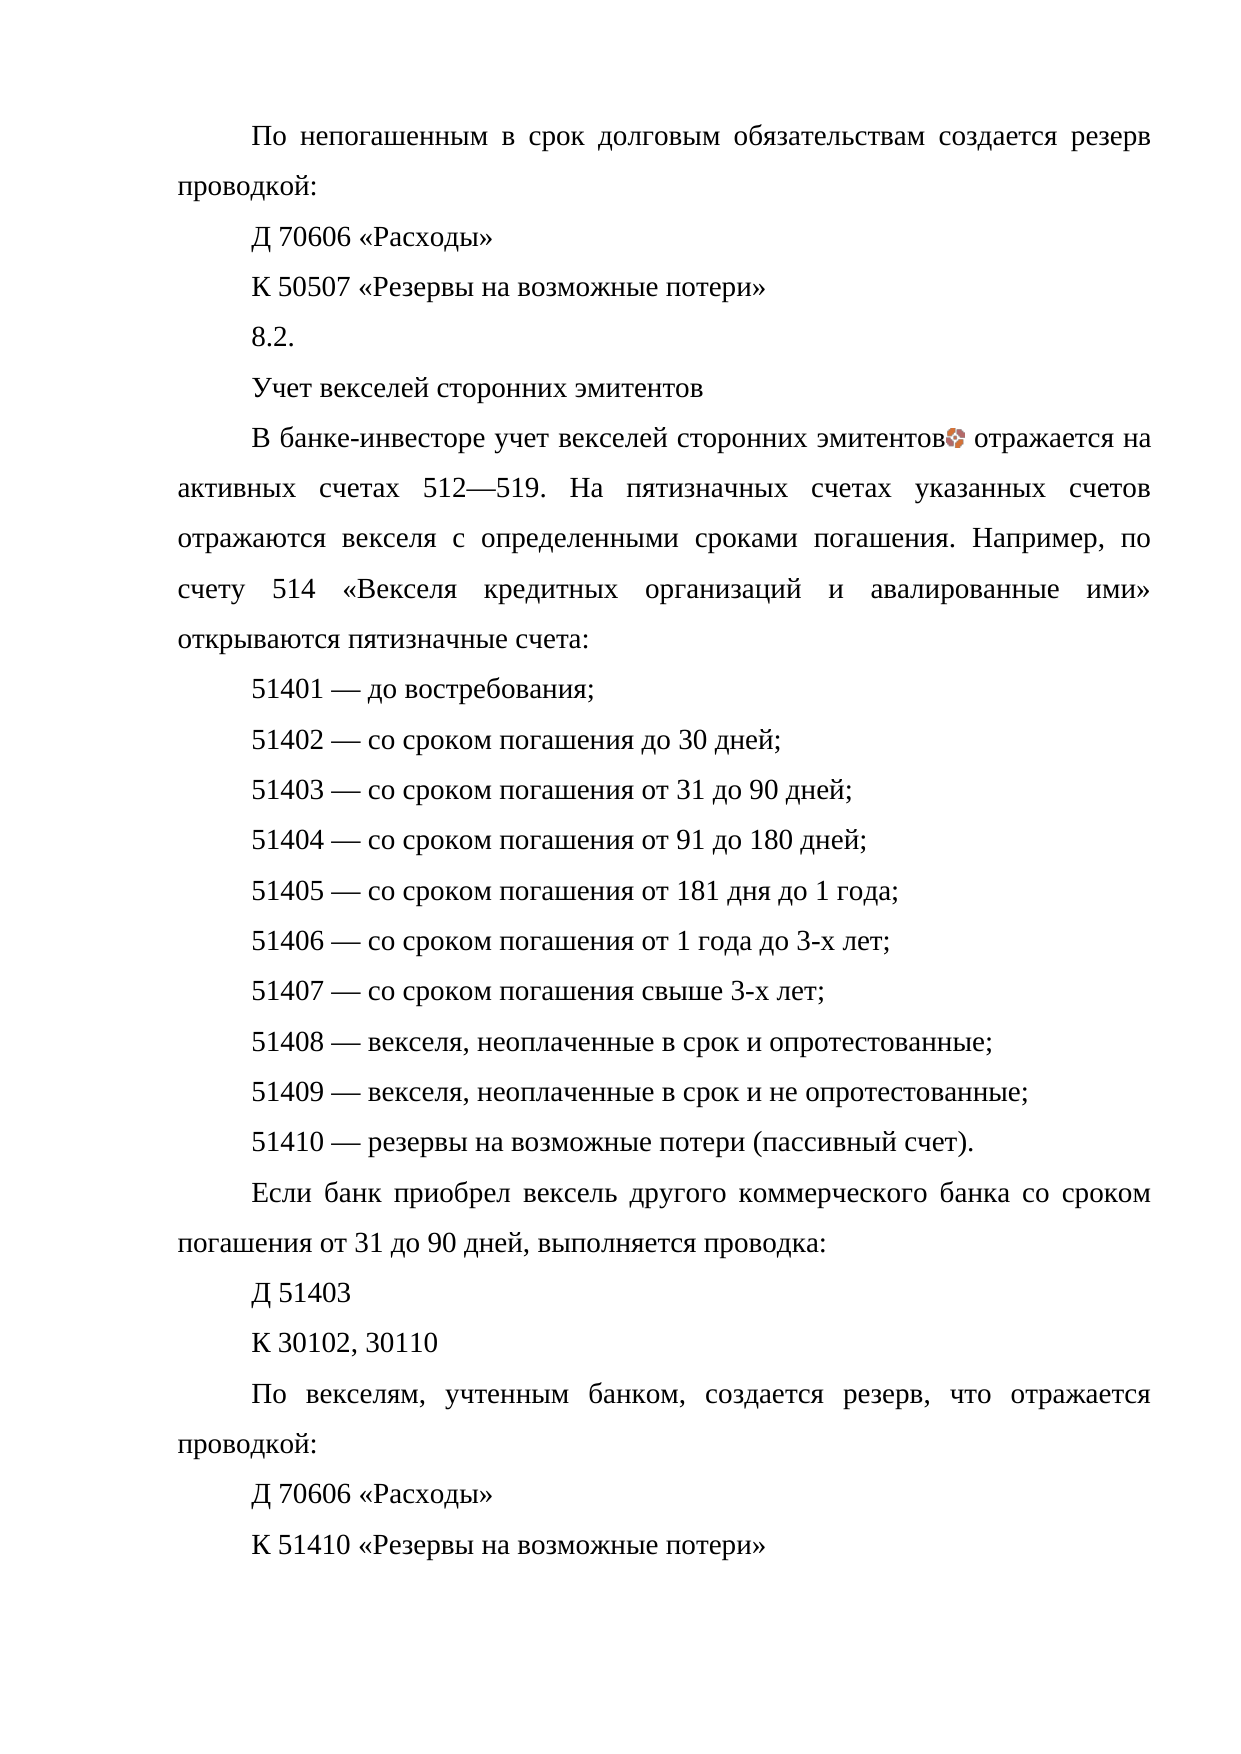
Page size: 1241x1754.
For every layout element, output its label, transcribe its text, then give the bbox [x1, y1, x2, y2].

text 51401 — до востребования; [177, 672, 1152, 705]
text Д 70606 «Расходы» [177, 219, 1152, 252]
text 51402 — со сроком погашения до 30 дней; [177, 722, 1152, 755]
picture [946, 428, 965, 448]
text Учет векселей сторонних эмитентов [177, 370, 1152, 403]
text 51405 — со сроком погашения от 181 дня до 1 года; [177, 873, 1152, 906]
text К 50507 «Резервы на возможные потери» [177, 269, 1152, 303]
text К 51410 «Резервы на возможные потери» [177, 1527, 1152, 1560]
text К 30102, 30110 [177, 1326, 1152, 1359]
text 51406 — со сроком погашения от 1 года до 3-х лет; [177, 923, 1152, 957]
text В банке-инвесторе учет векселей сторонних эмитентов отражается на активных счетах 512—519. На пятизначных счетах указанных счетов отражаются векселя с определенными сроками погашения. Например, по счету 514 «Векселя кредитных организаций и авалированные ими» открываются пятизначные счета: [177, 420, 1152, 655]
text 8.2. [177, 319, 1152, 353]
text 51408 — векселя, неоплаченные в срок и опротестованные; [177, 1024, 1152, 1057]
text По непогашенным в срок долговым обязательствам создается резерв проводкой: [177, 118, 1152, 202]
text 51409 — векселя, неоплаченные в срок и не опротестованные; [177, 1074, 1152, 1108]
text По векселям, учтенным банком, создается резерв, что отражается проводкой: [177, 1376, 1152, 1460]
text Если банк приобрел вексель другого коммерческого банка со сроком погашения от 31 до 90 дней, выполняется проводка: [177, 1175, 1152, 1258]
text 51403 — со сроком погашения от 31 до 90 дней; [177, 772, 1152, 806]
text Д 70606 «Расходы» [177, 1477, 1152, 1510]
text 51404 — со сроком погашения от 91 до 180 дней; [177, 822, 1152, 856]
text 51410 — резервы на возможные потери (пассивный счет). [177, 1124, 1152, 1158]
text Д 51403 [177, 1275, 1152, 1309]
text 51407 — со сроком погашения свыше 3-х лет; [177, 973, 1152, 1007]
